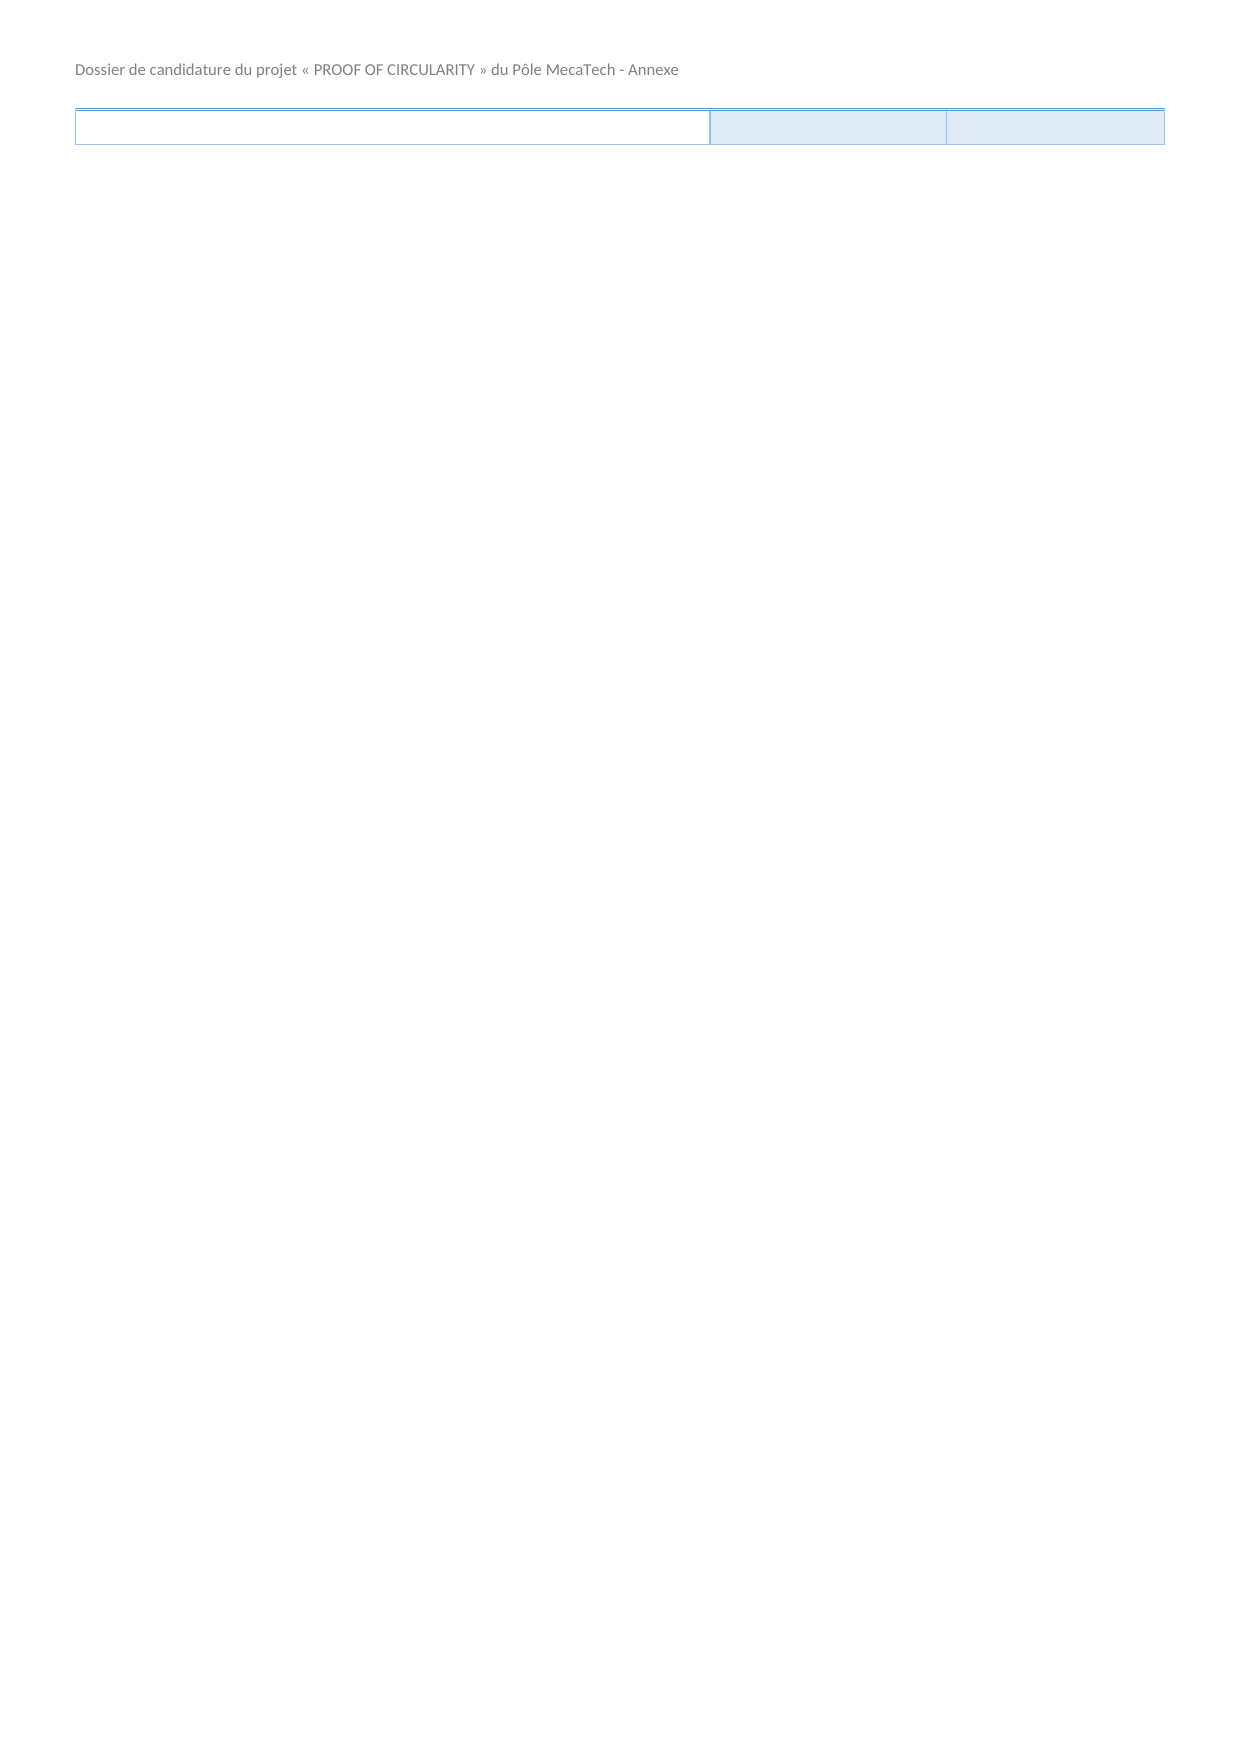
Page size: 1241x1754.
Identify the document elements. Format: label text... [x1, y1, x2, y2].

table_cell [76, 111, 709, 144]
table_cell Soit 58 % du projet [947, 111, 1164, 144]
table_cell 40.550 € [711, 111, 946, 144]
